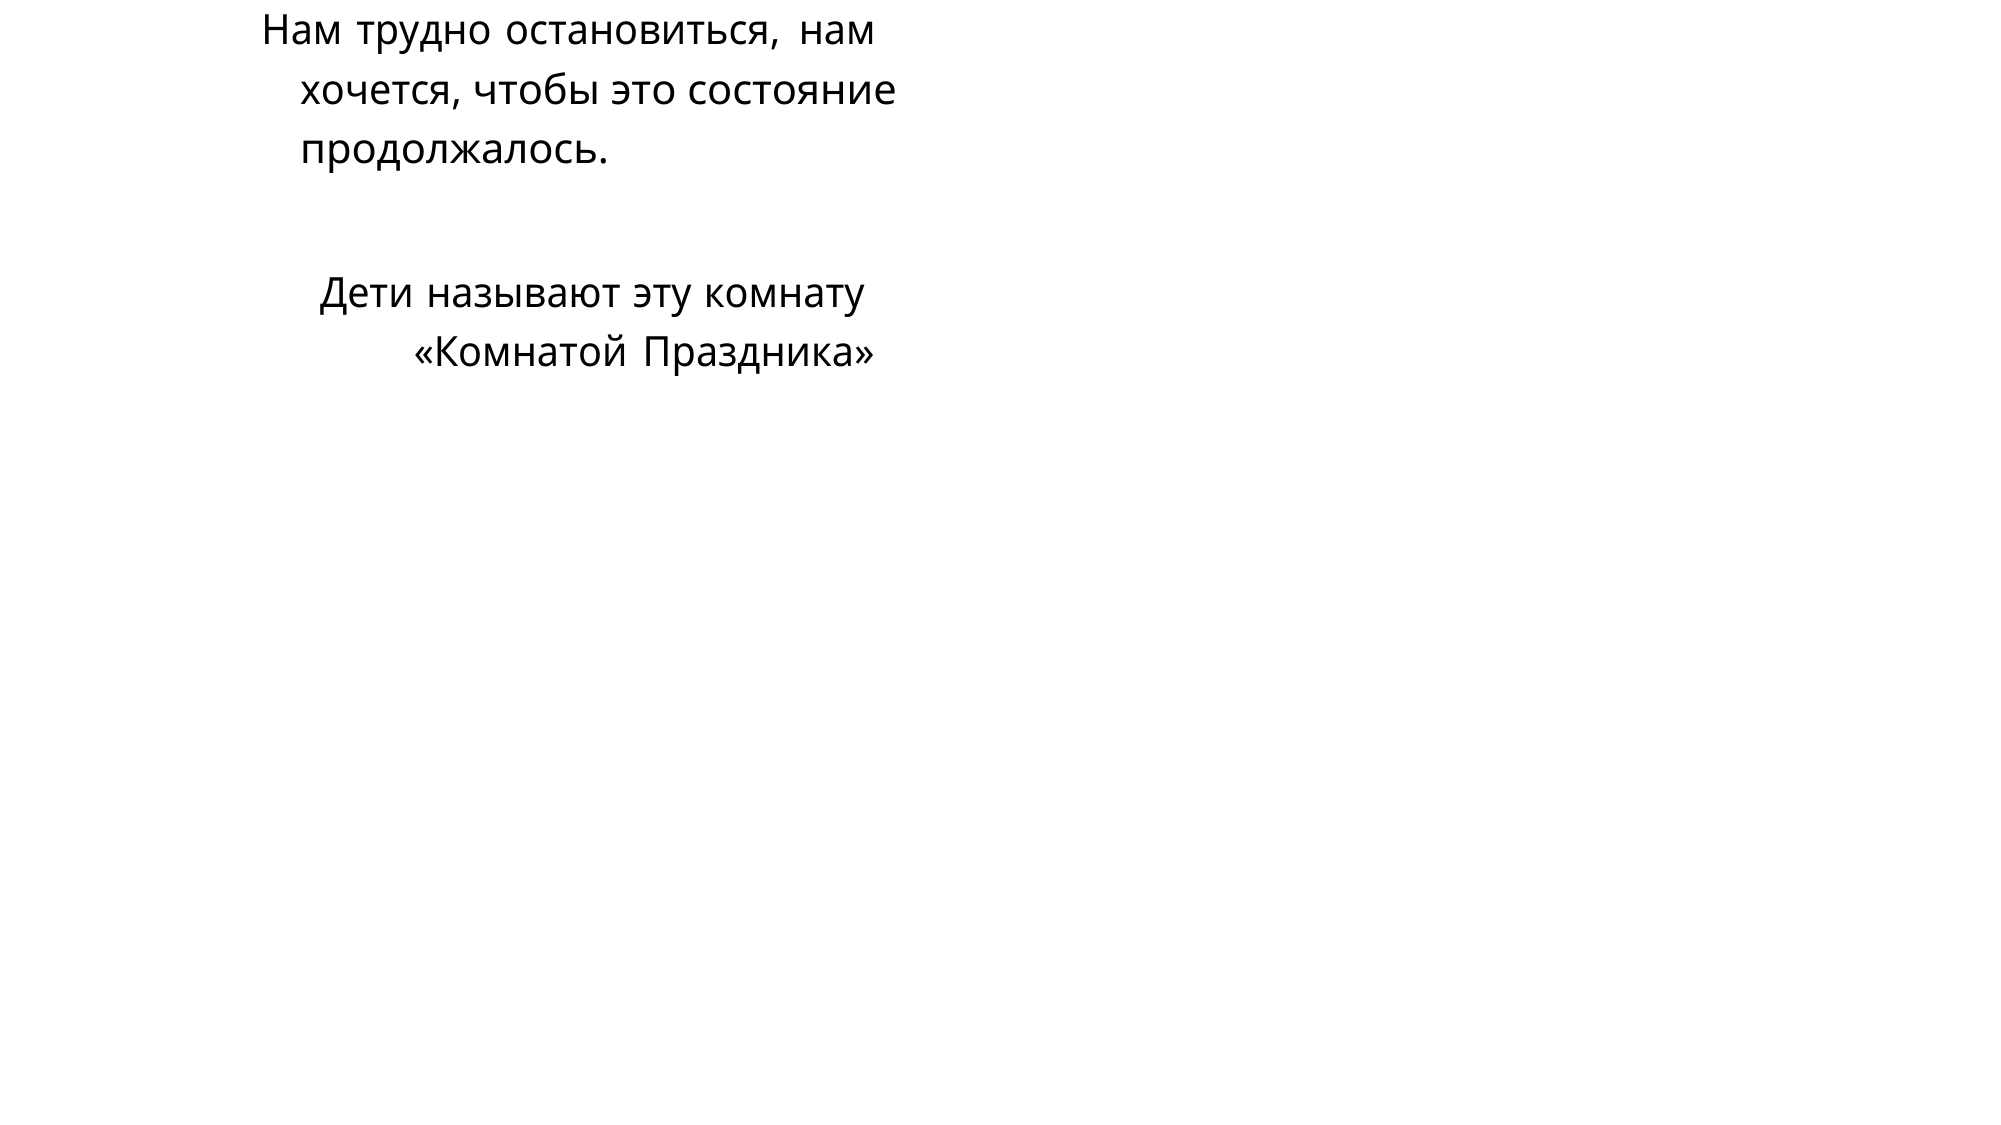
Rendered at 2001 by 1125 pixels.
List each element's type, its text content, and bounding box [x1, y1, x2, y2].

text Нам трудно остановиться, нам хочется, чтобы это состояние продолжалось. [261, 0, 985, 176]
text «Комнатой Праздника» [413, 322, 1973, 379]
text Дети называют эту комнату [177, 263, 1007, 319]
